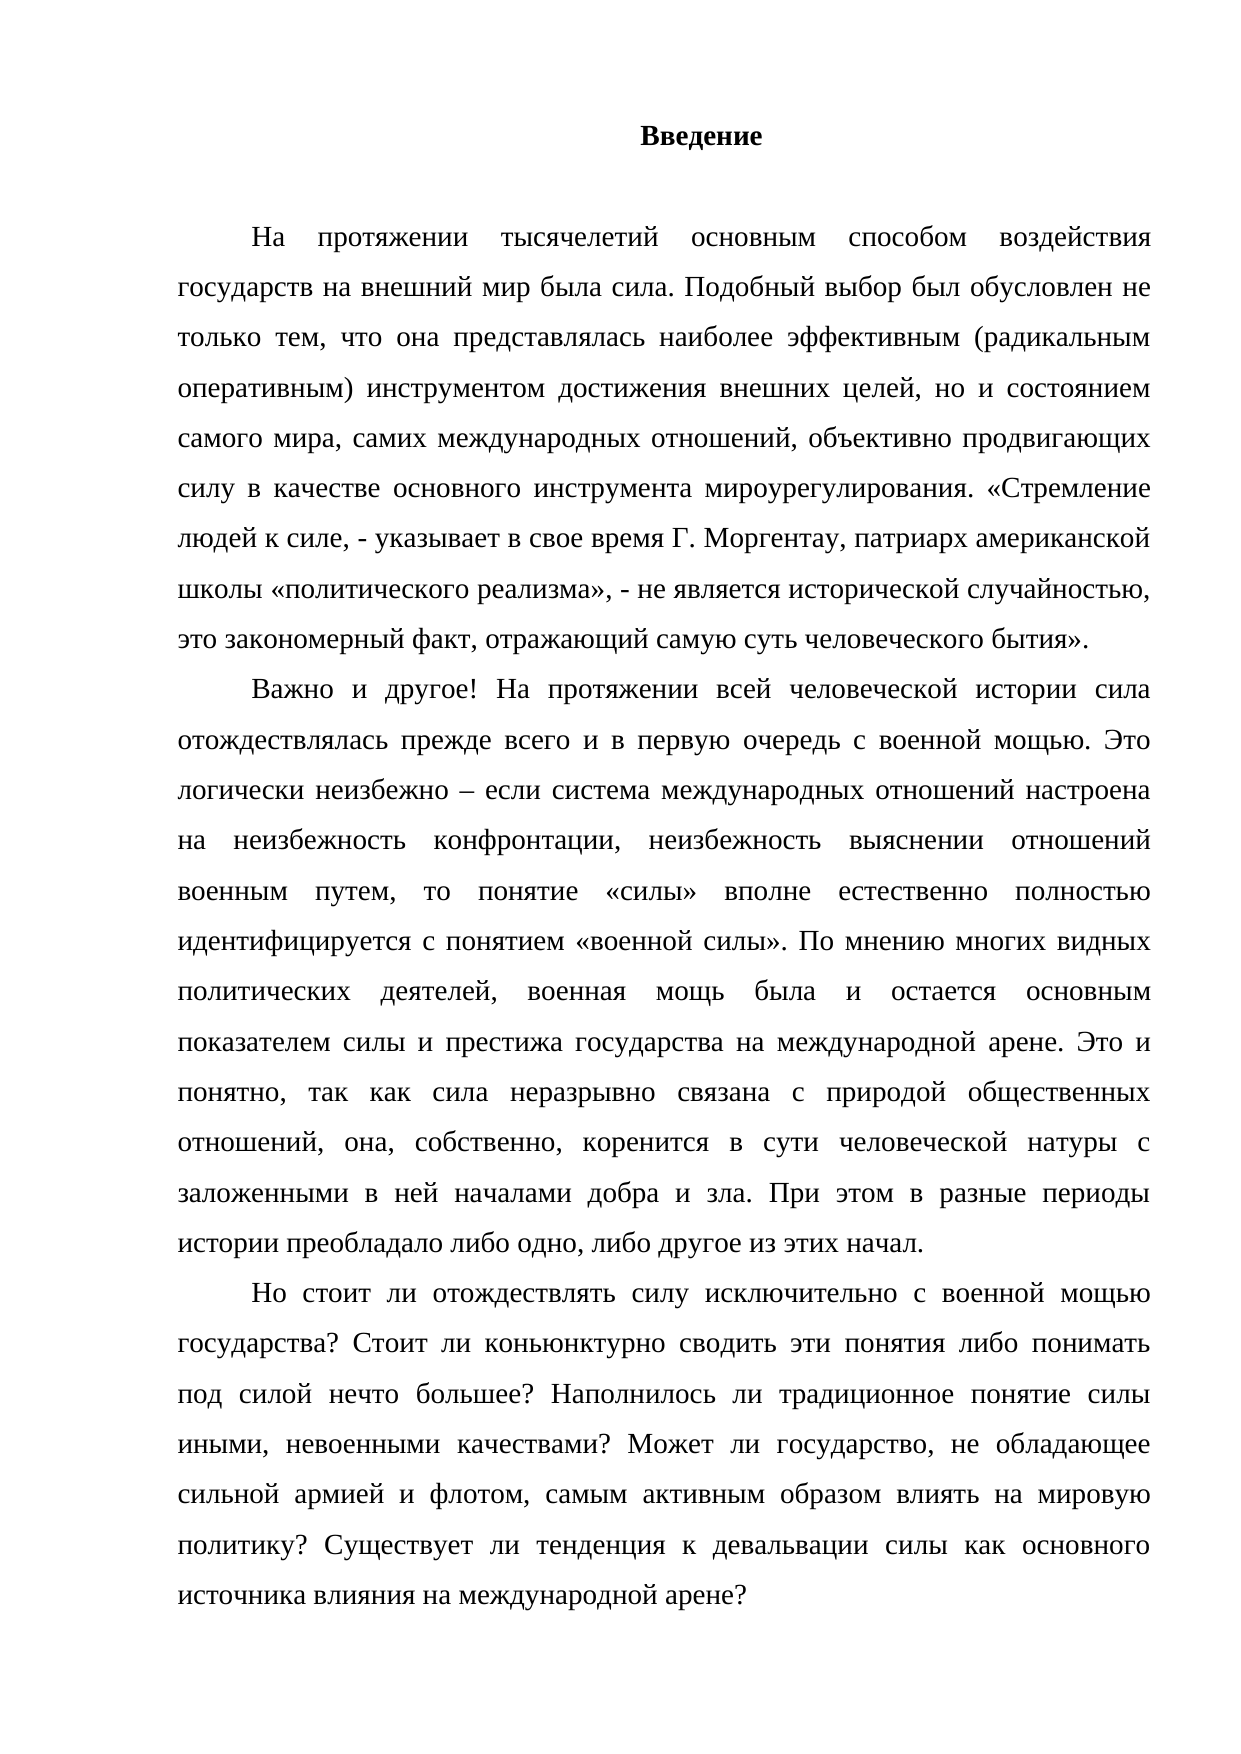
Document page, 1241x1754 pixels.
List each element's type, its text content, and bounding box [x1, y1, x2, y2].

text Важно и другое! На протяжении всей человеческой истории сила отождествлялась прежде всего и в первую очередь с военной мощью. Это логически неизбежно – если система международных отношений настроена на неизбежность конфронтации, неизбежность выяснении отношений военным путем, то понятие «силы» вполне естественно полностью идентифицируется с понятием «военной силы». По мнению многих видных политических деятелей, военная мощь была и остается основным показателем силы и престижа государства на международной арене. Это и понятно, так как сила неразрывно связана с природой общественных отношений, она, собственно, коренится в сути человеческой натуры с заложенными в ней началами добра и зла. При этом в разные периоды истории преобладало либо одно, либо другое из этих начал. [177, 672, 1152, 1258]
text Введение [177, 118, 1152, 152]
text На протяжении тысячелетий основным способом воздействия государств на внешний мир была сила. Подобный выбор был обусловлен не только тем, что она представлялась наиболее эффективным (радикальным оперативным) инструментом достижения внешних целей, но и состоянием самого мира, самих международных отношений, объективно продвигающих силу в качестве основного инструмента мироурегулирования. «Стремление людей к силе, - указывает в свое время Г. Моргентау, патриарх американской школы «политического реализма», - не является исторической случайностью, это закономерный факт, отражающий самую суть человеческого бытия». [177, 219, 1152, 655]
text Но стоит ли отождествлять силу исключительно с военной мощью государства? Стоит ли коньюнктурно сводить эти понятия либо понимать под силой нечто большее? Наполнилось ли традиционное понятие силы иными, невоенными качествами? Может ли государство, не обладающее сильной армией и флотом, самым активным образом влиять на мировую политику? Существует ли тенденция к девальвации силы как основного источника влияния на международной арене? [177, 1275, 1152, 1611]
